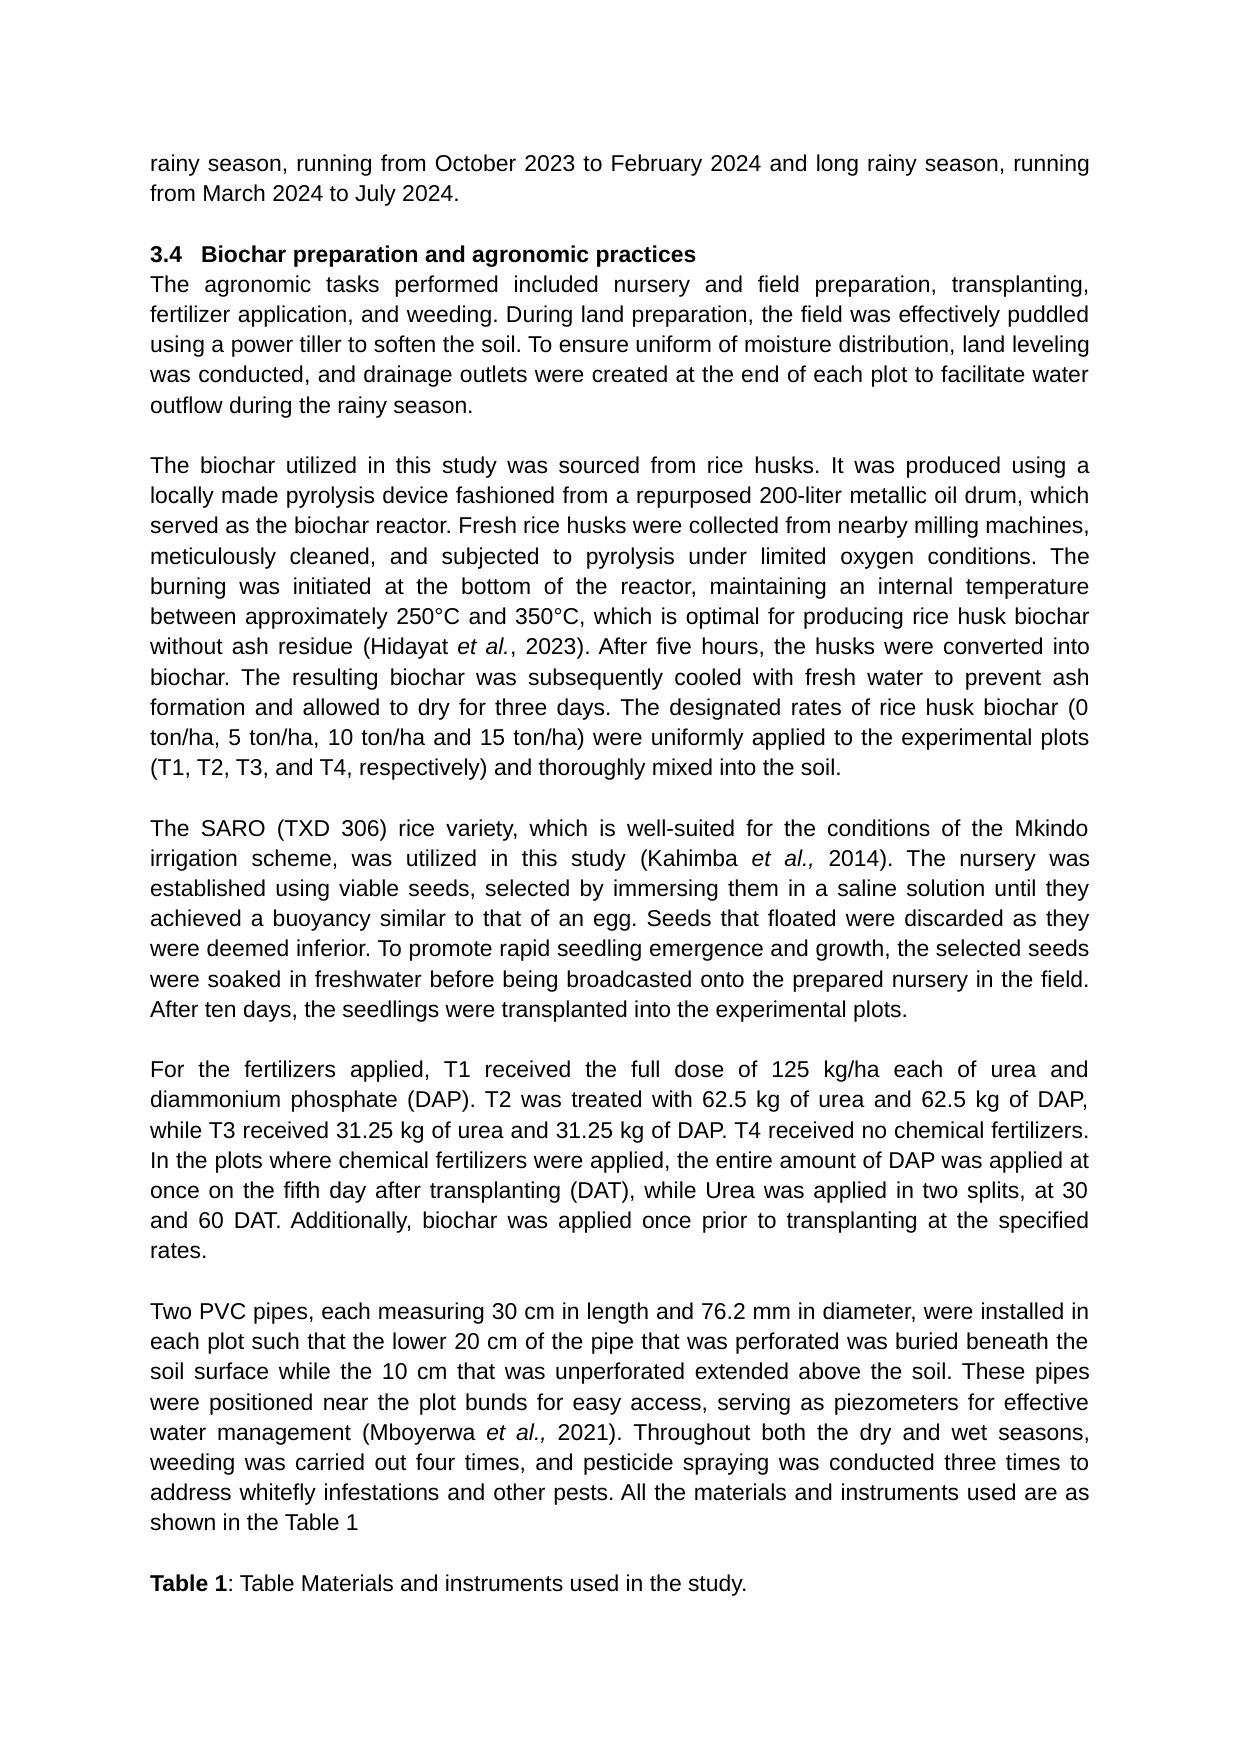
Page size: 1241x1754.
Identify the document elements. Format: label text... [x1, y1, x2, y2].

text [150, 150, 1090, 207]
text Table 1: Table Materials and instruments used in the study. [150, 1570, 1090, 1596]
text 3.4 Biochar preparation and agronomic practices [150, 241, 1090, 267]
text The biochar utilized in this study was sourced from rice husks. It was produced using a locally made pyrolysis device fashioned from a repurposed 200-liter metallic oil drum, which served as the biochar reactor. Fresh rice husks were collected from nearby milling machines, meticulously cleaned, and subjected to pyrolysis under limited oxygen conditions. The burning was initiated at the bottom of the reactor, maintaining an internal temperature between approximately 250°C and 350°C, which is optimal for producing rice husk biochar without ash residue (Hidayat et al., 2023). After five hours, the husks were converted into biochar. The resulting biochar was subsequently cooled with fresh water to prevent ash formation and allowed to dry for three days. The designated rates of rice husk biochar (0 ton/ha, 5 ton/ha, 10 ton/ha and 15 ton/ha) were uniformly applied to the experimental plots (T1, T2, T3, and T4, respectively) and thoroughly mixed into the soil. [150, 452, 1090, 781]
text For the fertilizers applied, T1 received the full dose of 125 kg/ha each of urea and diammonium phosphate (DAP). T2 was treated with 62.5 kg of urea and 62.5 kg of DAP, while T3 received 31.25 kg of urea and 31.25 kg of DAP. T4 received no chemical fertilizers. In the plots where chemical fertilizers were applied, the entire amount of DAP was applied at once on the fifth day after transplanting (DAT), while Urea was applied in two splits, at 30 and 60 DAT. Additionally, biochar was applied once prior to transplanting at the specified rates. [150, 1056, 1090, 1264]
text The SARO (TXD 306) rice variety, which is well-suited for the conditions of the Mkindo irrigation scheme, was utilized in this study (Kahimba et al., 2014). The nursery was established using viable seeds, selected by immersing them in a saline solution until they achieved a buoyancy similar to that of an egg. Seeds that floated were discarded as they were deemed inferior. To promote rapid seedling emergence and growth, the selected seeds were soaked in freshwater before being broadcasted onto the prepared nursery in the field. After ten days, the seedlings were transplanted into the experimental plots. [150, 814, 1090, 1022]
text The agronomic tasks performed included nursery and field preparation, transplanting, fertilizer application, and weeding. During land preparation, the field was effectively puddled using a power tiller to soften the soil. To ensure uniform of moisture distribution, land leveling was conducted, and drainage outlets were created at the end of each plot to facilitate water outflow during the rainy season. [150, 271, 1090, 418]
text Two PVC pipes, each measuring 30 cm in length and 76.2 mm in diameter, were installed in each plot such that the lower 20 cm of the pipe that was perforated was buried beneath the soil surface while the 10 cm that was unperforated extended above the soil. These pipes were positioned near the plot bunds for easy access, serving as piezometers for effective water management (Mboyerwa et al., 2021). Throughout both the dry and wet seasons, weeding was carried out four times, and pesticide spraying was conducted three times to address whitefly infestations and other pests. All the materials and instruments used are as shown in the Table 1 [150, 1298, 1090, 1536]
